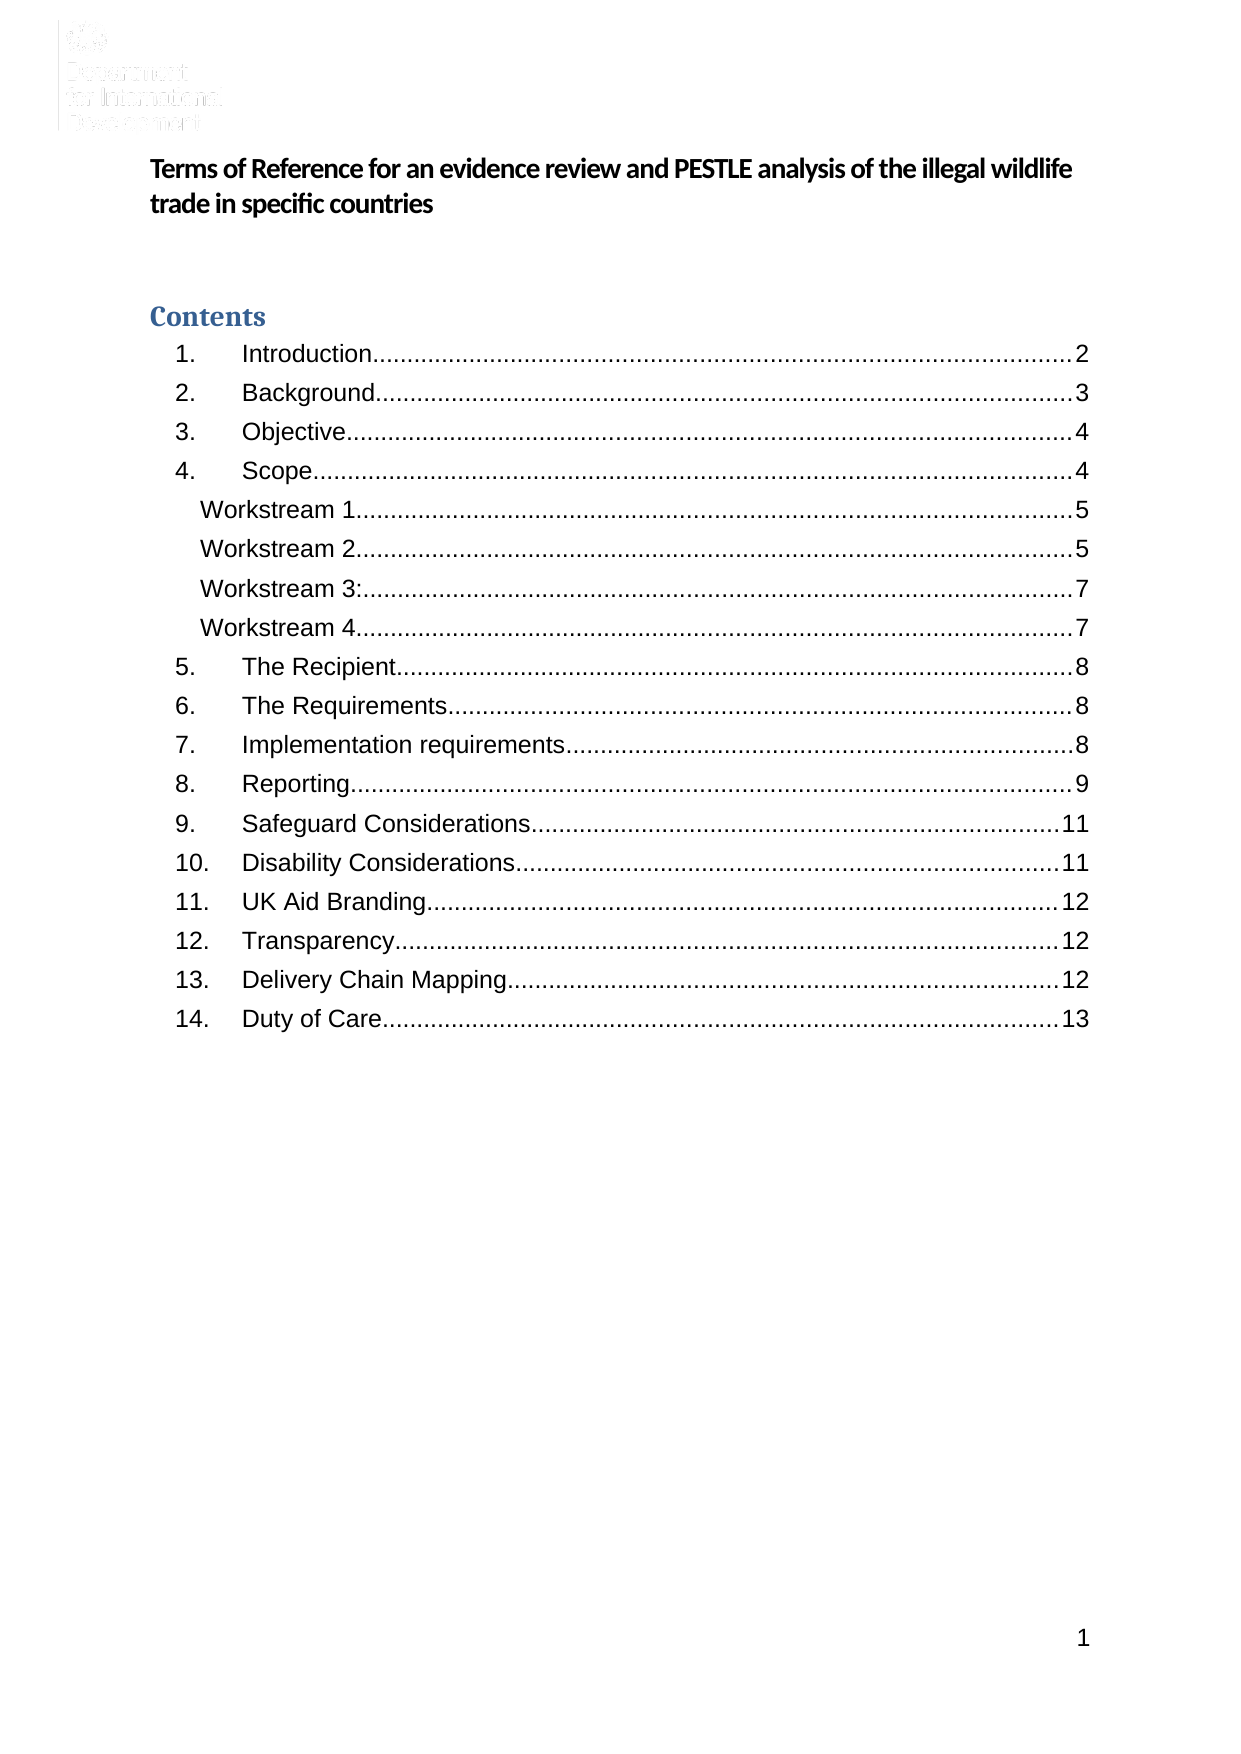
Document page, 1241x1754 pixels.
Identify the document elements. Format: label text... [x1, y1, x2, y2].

picture [56, 20, 222, 135]
title Terms of Reference for an evidence review and PESTLE analysis of the illegal wildlife trade in specific countries [150, 150, 1090, 221]
